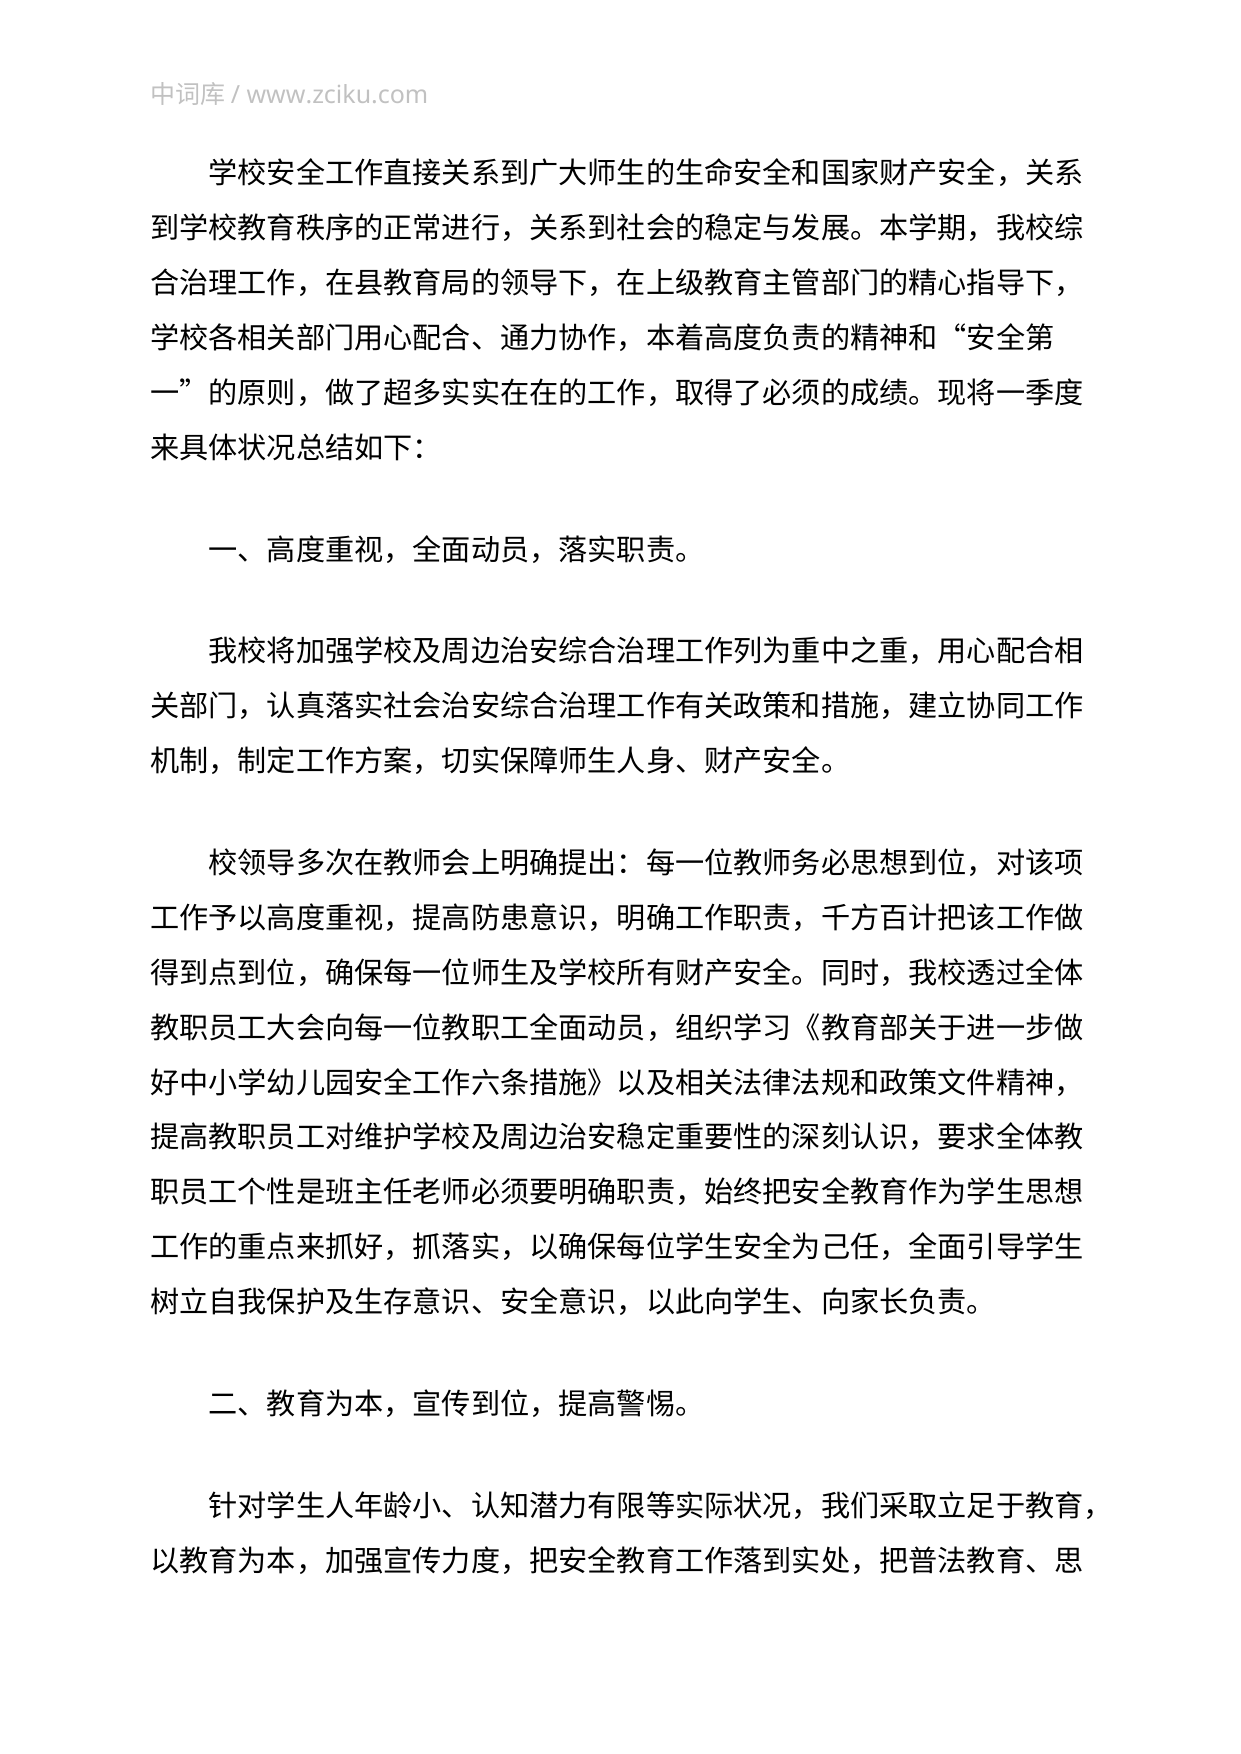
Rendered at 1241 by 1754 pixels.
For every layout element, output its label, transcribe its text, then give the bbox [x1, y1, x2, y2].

text 一、高度重视，全面动员，落实职责。 [150, 526, 1090, 568]
text 校领导多次在教师会上明确提出：每一位教师务必思想到位，对该项工作予以高度重视，提高防患意识，明确工作职责，千方百计把该工作做得到点到位，确保每一位师生及学校所有财产安全。同时，我校透过全体教职员工大会向每一位教职工全面动员，组织学习《教育部关于进一步做好中小学幼儿园安全工作六条措施》以及相关法律法规和政策文件精神，提高教职员工对维护学校及周边治安稳定重要性的深刻认识，要求全体教职员工个性是班主任老师必须要明确职责，始终把安全教育作为学生思想工作的重点来抓好，抓落实，以确保每位学生安全为己任，全面引导学生树立自我保护及生存意识、安全意识，以此向学生、向家长负责。 [150, 839, 1090, 1321]
text 我校将加强学校及周边治安综合治理工作列为重中之重，用心配合相关部门，认真落实社会治安综合治理工作有关政策和措施，建立协同工作机制，制定工作方案，切实保障师生人身、财产安全。 [150, 628, 1090, 780]
text 学校安全工作直接关系到广大师生的生命安全和国家财产安全，关系到学校教育秩序的正常进行，关系到社会的稳定与发展。本学期，我校综合治理工作，在县教育局的领导下，在上级教育主管部门的精心指导下，学校各相关部门用心配合、通力协作，本着高度负责的精神和“安全第一”的原则，做了超多实实在在的工作，取得了必须的成绩。现将一季度来具体状况总结如下： [150, 150, 1090, 467]
text 二、教育为本，宣传到位，提高警惕。 [150, 1381, 1090, 1423]
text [150, 1482, 1090, 1579]
